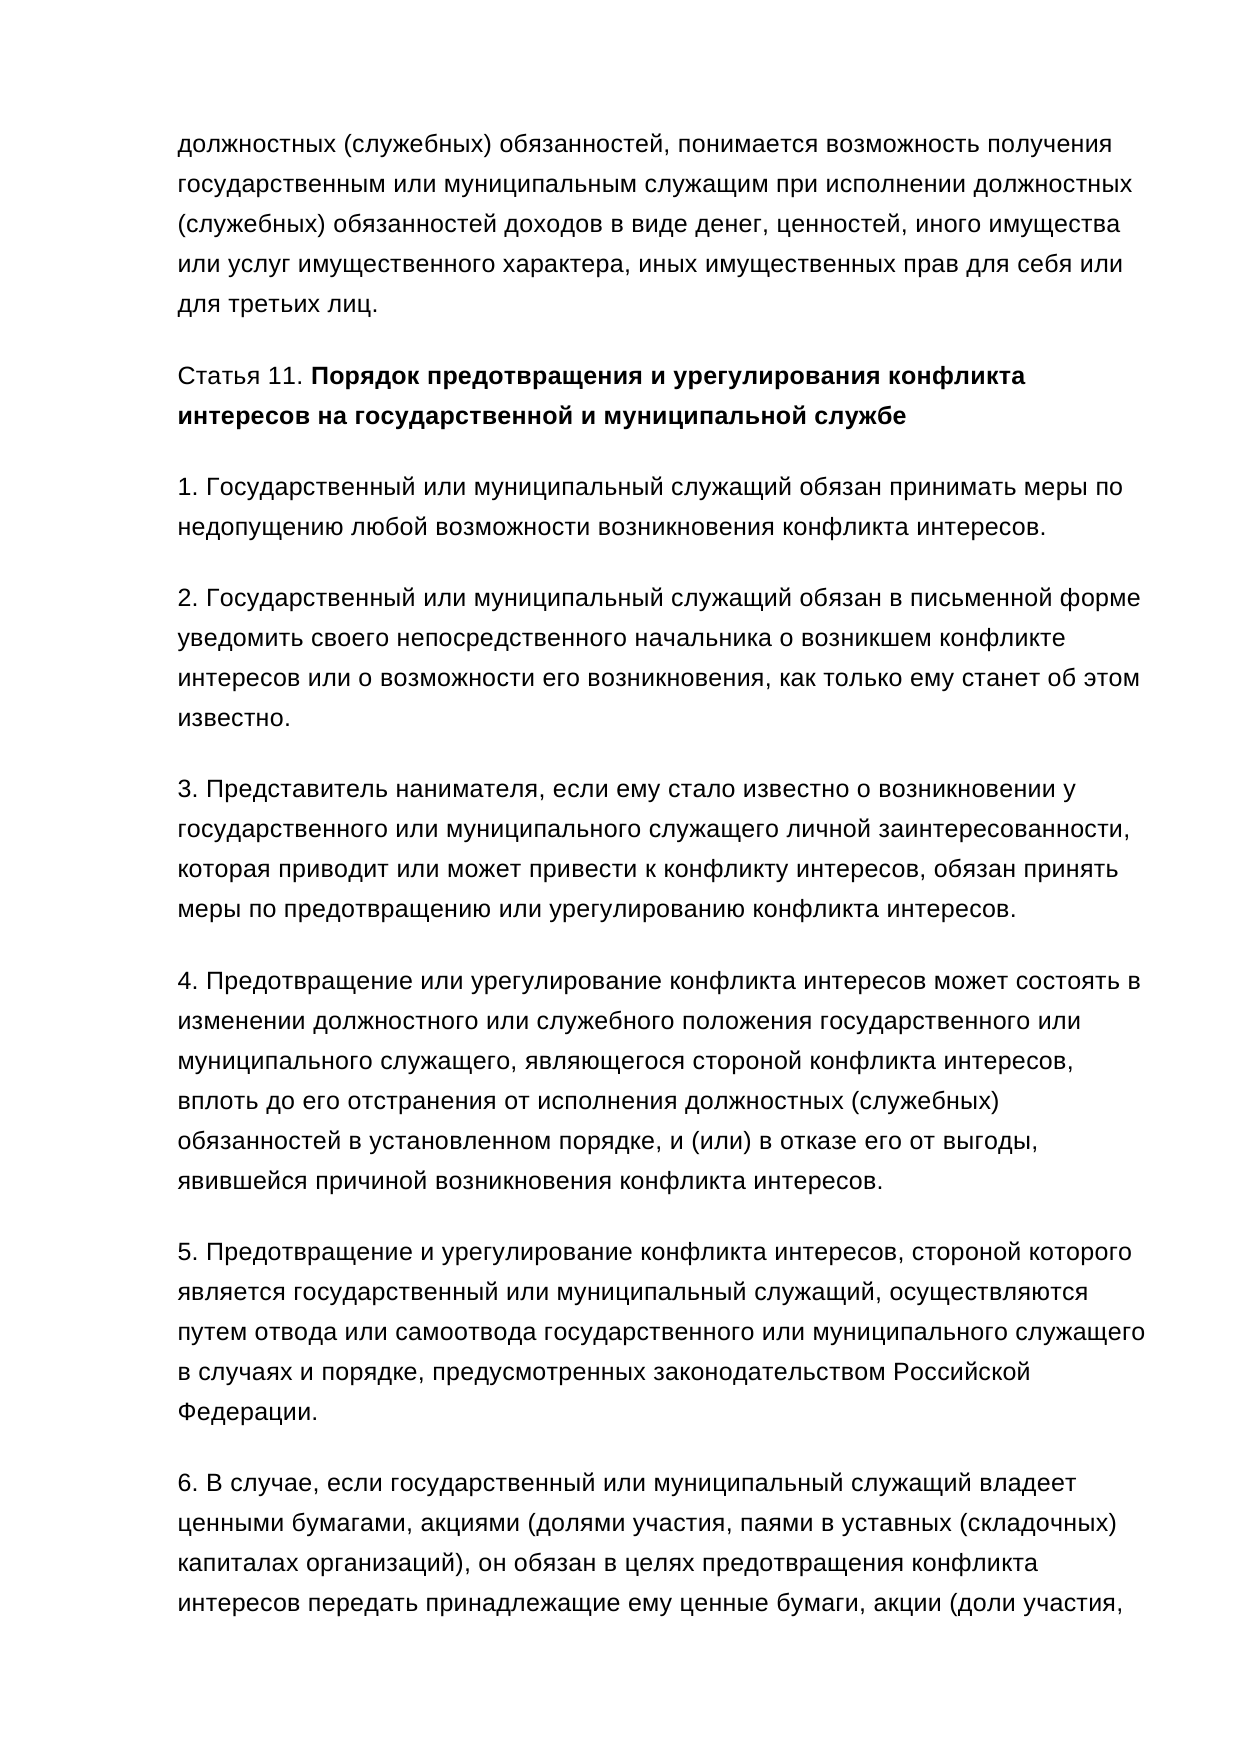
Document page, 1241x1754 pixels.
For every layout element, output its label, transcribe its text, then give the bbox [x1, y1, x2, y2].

text 2. Государственный или муниципальный служащий обязан в письменной форме уведомить своего непосредственного начальника о возникшем конфликте интересов или о возможности его возникновения, как только ему станет об этом известно. [177, 572, 1152, 732]
text 5. Предотвращение и урегулирование конфликта интересов, стороной которого является государственный или муниципальный служащий, осуществляются путем отвода или самоотвода государственного или муниципального служащего в случаях и порядке, предусмотренных законодательством Российской Федерации. [177, 1226, 1152, 1426]
text Статья 11. Порядок предотвращения и урегулирования конфликта интересов на государственной и муниципальной службе [177, 349, 1152, 429]
text 4. Предотвращение или урегулирование конфликта интересов может состоять в изменении должностного или служебного положения государственного или муниципального служащего, являющегося стороной конфликта интересов, вплоть до его отстранения от исполнения должностных (служебных) обязанностей в установленном порядке, и (или) в отказе его от выгоды, явившейся причиной возникновения конфликта интересов. [177, 954, 1152, 1194]
text 3. Представитель нанимателя, если ему стало известно о возникновении у государственного или муниципального служащего личной заинтересованности, которая приводит или может привести к конфликту интересов, обязан принять меры по предотвращению или урегулированию конфликта интересов. [177, 763, 1152, 923]
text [177, 118, 1152, 318]
text 1. Государственный или муниципальный служащий обязан принимать меры по недопущению любой возможности возникновения конфликта интересов. [177, 461, 1152, 541]
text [177, 1457, 1152, 1617]
